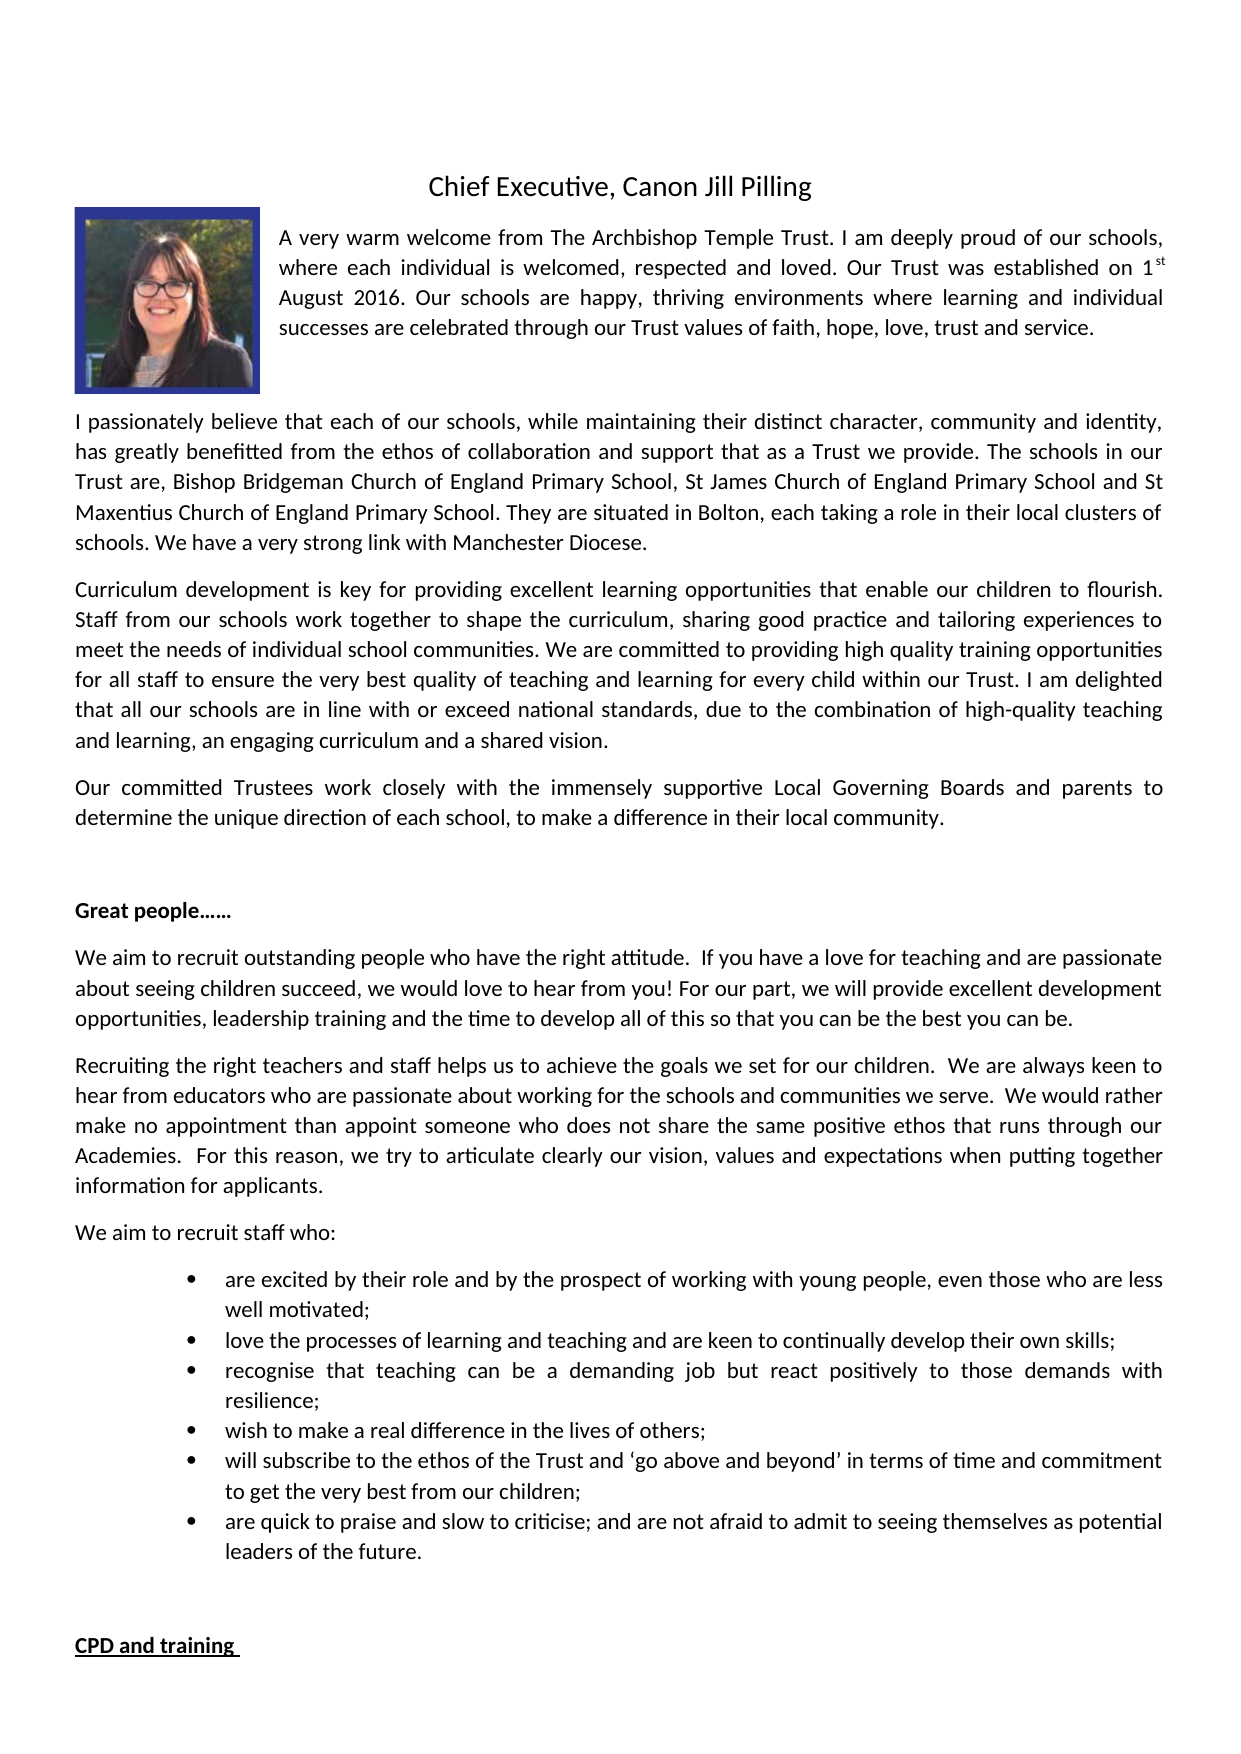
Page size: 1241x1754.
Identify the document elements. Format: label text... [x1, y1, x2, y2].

list will subscribe to the ethos of the Trust and ‘go above and beyond’ in terms of time and commitment to get the very best from our children; [187, 1447, 1165, 1505]
list wish to make a real difference in the lives of others; [187, 1416, 1165, 1444]
text Curriculum development is key for providing excellent learning opportunities that enable our children to flourish. Staff from our schools work together to shape the curriculum, sharing good practice and tailoring experiences to meet the needs of individual school communities. We are committed to providing high quality training opportunities for all staff to ensure the very best quality of teaching and learning for every child within our Trust. I am delighted that all our schools are in line with or exceed national standards, due to the combination of high-quality teaching and learning, an engaging curriculum and a shared vision. [75, 575, 1165, 754]
list love the processes of learning and teaching and are keen to continually develop their own skills; [187, 1326, 1165, 1354]
text We aim to recruit outstanding people who have the right attitude. If you have a love for teaching and are passionate about seeing children succeed, we would love to hear from you! For our part, we will provide excellent development opportunities, leadership training and the time to develop all of this so that you can be the best you can be. [75, 943, 1165, 1032]
text A very warm welcome from The Archbishop Temple Trust. I am deeply proud of our schools, where each individual is welcomed, respected and loved. Our Trust was established on 1st August 2016. Our schools are happy, thriving environments where learning and individual successes are celebrated through our Trust values of faith, hope, love, trust and service. [260, 223, 1165, 341]
text Recruiting the right teachers and staff helps us to achieve the goals we set for our children. We are always keen to hear from educators who are passionate about working for the schools and communities we serve. We would rather make no appointment than appoint someone who does not share the same positive ethos that runs through our Academies. For this reason, we try to articulate clearly our vision, values and expectations when putting together information for applicants. [75, 1051, 1165, 1200]
list are excited by their role and by the prospect of working with young people, even those who are less well motivated; [187, 1265, 1165, 1324]
text CPD and training [75, 1631, 1165, 1659]
list recognise that teaching can be a demanding job but react positively to those demands with resilience; [187, 1356, 1165, 1414]
text Great people…… [75, 897, 1165, 925]
list are quick to praise and slow to criticise; and are not afraid to admit to seeing themselves as potential leaders of the future. [187, 1507, 1165, 1565]
text We aim to recruit staff who: [75, 1218, 1165, 1247]
text Chief Executive, Canon Jill Pilling [75, 168, 1165, 203]
text Our committed Trustees work closely with the immensely supportive Local Governing Boards and parents to determine the unique direction of each school, to make a difference in their local community. [75, 773, 1165, 831]
text I passionately believe that each of our schools, while maintaining their distinct character, community and identity, has greatly benefitted from the ethos of collaboration and support that as a Trust we provide. The schools in our Trust are, Bishop Bridgeman Church of England Primary School, St James Church of England Primary School and St Maxentius Church of England Primary School. They are situated in Bolton, each taking a role in their local clusters of schools. We have a very strong link with Manchester Diocese. [75, 407, 1165, 556]
picture [74, 207, 260, 394]
